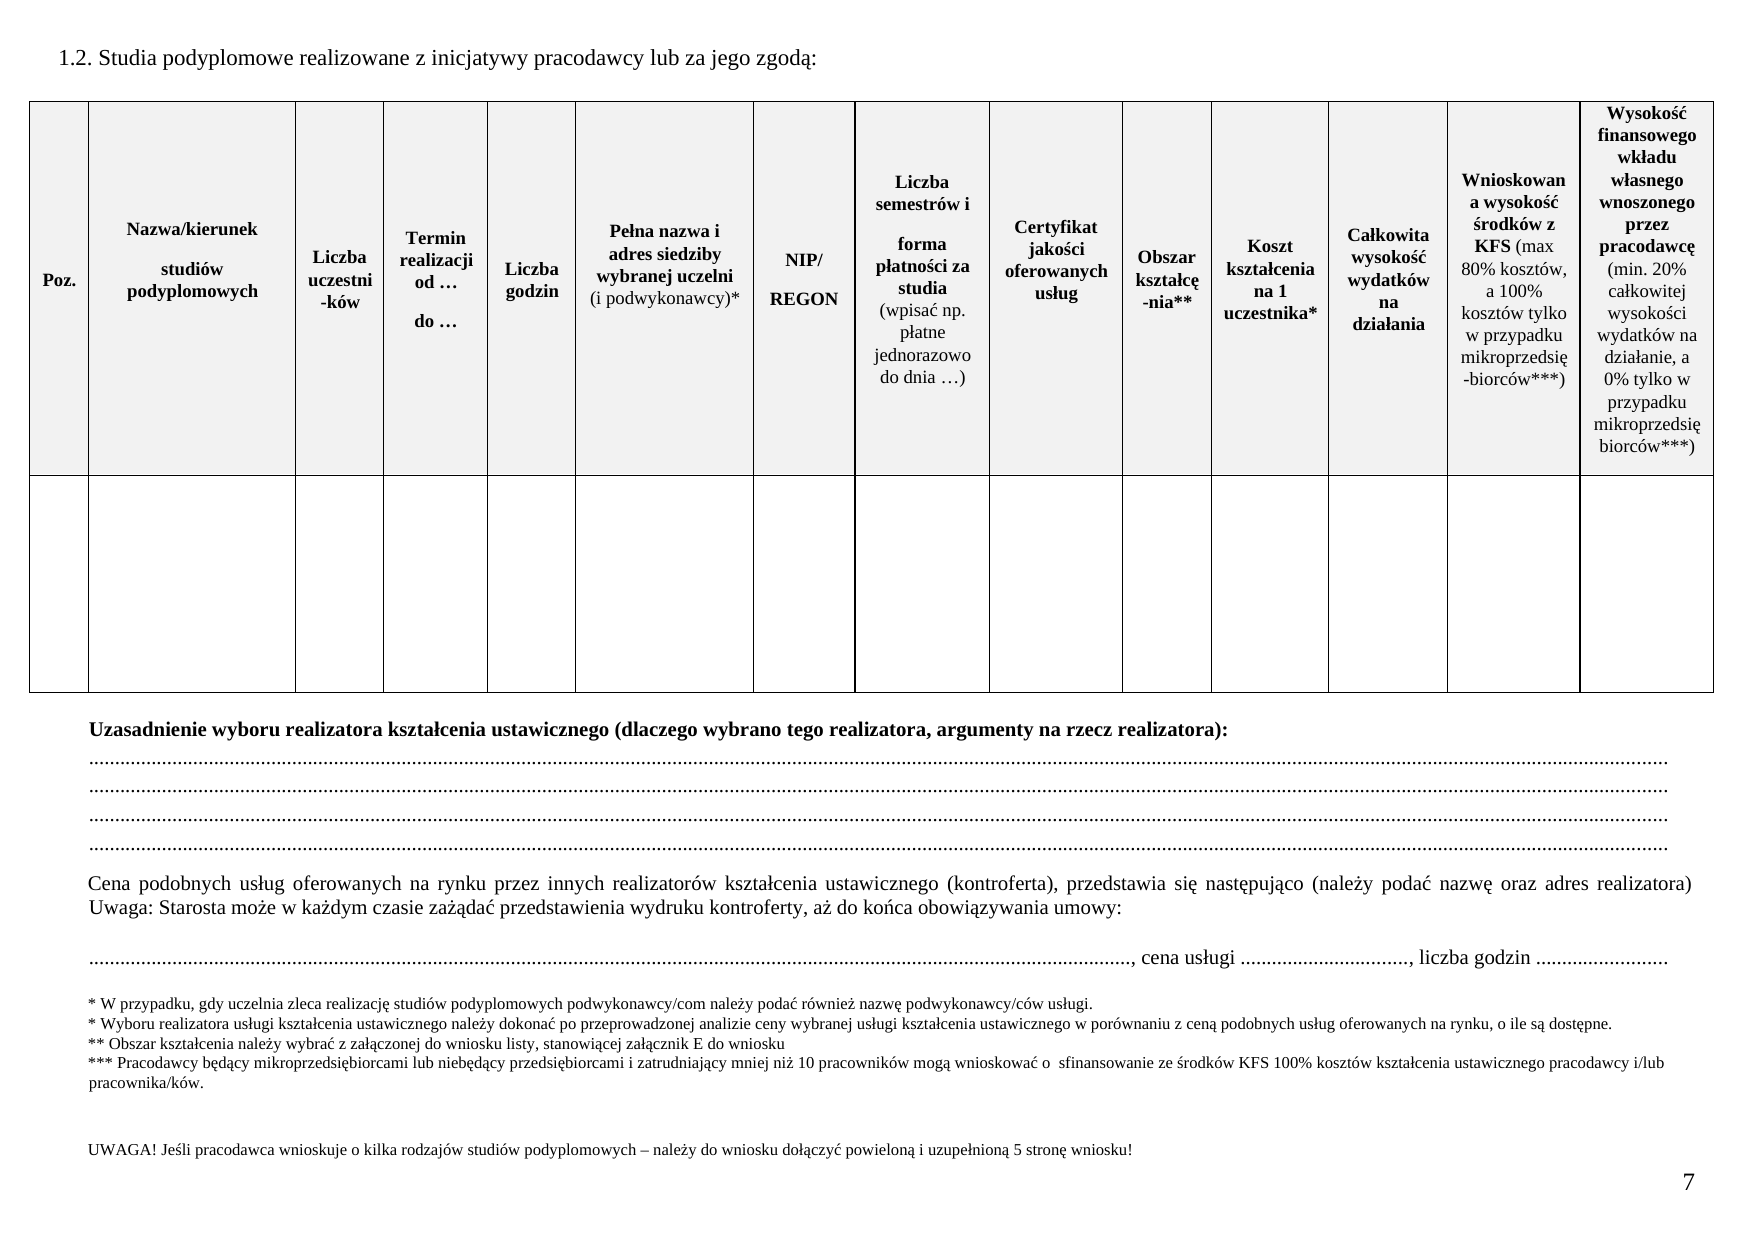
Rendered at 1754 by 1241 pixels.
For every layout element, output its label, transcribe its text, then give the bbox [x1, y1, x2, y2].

text , cena usługi , liczba godzin [87, 945, 1695, 969]
table_header Certyfikat jakości oferowanych usług [990, 102, 1122, 474]
table_cell [576, 476, 753, 692]
table_header Liczba godzin [488, 102, 575, 474]
table_cell [1123, 476, 1211, 692]
table_header Wnioskowana wysokość środków z KFS (max 80% kosztów, a 100% kosztów tylko w przypadku mikroprzedsię-biorców***) [1448, 102, 1579, 474]
text ** Obszar kształcenia należy wybrać z załączonej do wniosku listy, stanowiącej załącznik E do wniosku [88, 1033, 1695, 1053]
text Cena podobnych usług oferowanych na rynku przez innych realizatorów kształcenia ustawicznego (kontroferta), przedstawia się następująco (należy podać nazwę oraz adres realizatora) Uwaga: Starosta może w każdym czasie zażądać przedstawienia wydruku kontroferty, aż do końca obowiązywania umowy: [88, 871, 1695, 919]
text * W przypadku, gdy uczelnia zleca realizację studiów podyplomowych podwykonawcy/com należy podać również nazwę podwykonawcy/ców usługi. [88, 994, 1695, 1013]
text * Wyboru realizatora usługi kształcenia ustawicznego należy dokonać po przeprowadzonej analizie ceny wybranej usługi kształcenia ustawicznego w porównaniu z ceną podobnych usług oferowanych na rynku, o ile są dostępne. [88, 1014, 1695, 1033]
table_header Koszt kształcenia na 1 uczestnika* [1212, 102, 1328, 474]
table_header Całkowita wysokość wydatków na działania [1329, 102, 1447, 474]
table_cell [384, 476, 487, 692]
table_cell [1329, 476, 1447, 692]
table_cell [754, 476, 854, 692]
table_cell [488, 476, 575, 692]
table_header Liczba semestrów i forma płatności za studia (wpisać np. płatne jednorazowo do dnia …) [856, 102, 989, 474]
table_header Liczba uczestni-ków [296, 102, 383, 474]
table_header Wysokość finansowego wkładu własnego wnoszonego przez pracodawcę (min. 20% całkowitej wysokości wydatków na działanie, a 0% tylko w przypadku mikroprzedsiębiorców***) [1581, 102, 1713, 474]
table_cell [856, 476, 989, 692]
table_header Pełna nazwa i adres siedziby wybranej uczelni (i podwykonawcy)* [576, 102, 753, 474]
text Uzasadnienie wyboru realizatora kształcenia ustawicznego (dlaczego wybrano tego realizatora, argumenty na rzecz realizatora): [89, 717, 1695, 741]
table_header Termin realizacji od … do … [384, 102, 487, 474]
text 1.2. Studia podyplomowe realizowane z inicjatywy pracodawcy lub za jego zgodą: [58, 44, 1695, 71]
table_cell [1581, 476, 1713, 692]
table_header NIP/ REGON [754, 102, 854, 474]
table_header Nazwa/kierunek studiów podyplomowych [89, 102, 295, 474]
table_cell [30, 476, 88, 692]
table_cell [1448, 476, 1579, 692]
table_cell [990, 476, 1122, 692]
table_header Poz. [30, 102, 88, 474]
table_cell [89, 476, 295, 692]
table_cell [1212, 476, 1328, 692]
table_header Obszar kształcę-nia** [1123, 102, 1211, 474]
text *** Pracodawcy będący mikroprzedsiębiorcami lub niebędący przedsiębiorcami i zatrudniający mniej niż 10 pracowników mogą wnioskować o sfinansowanie ze środków KFS 100% kosztów kształcenia ustawicznego pracodawcy i/lub pracownika/ków. [88, 1053, 1695, 1092]
table_cell [296, 476, 383, 692]
text UWAGA! Jeśli pracodawca wnioskuje o kilka rodzajów studiów podyplomowych – należy do wniosku dołączyć powieloną i uzupełnioną 5 stronę wniosku! [88, 1139, 1669, 1158]
